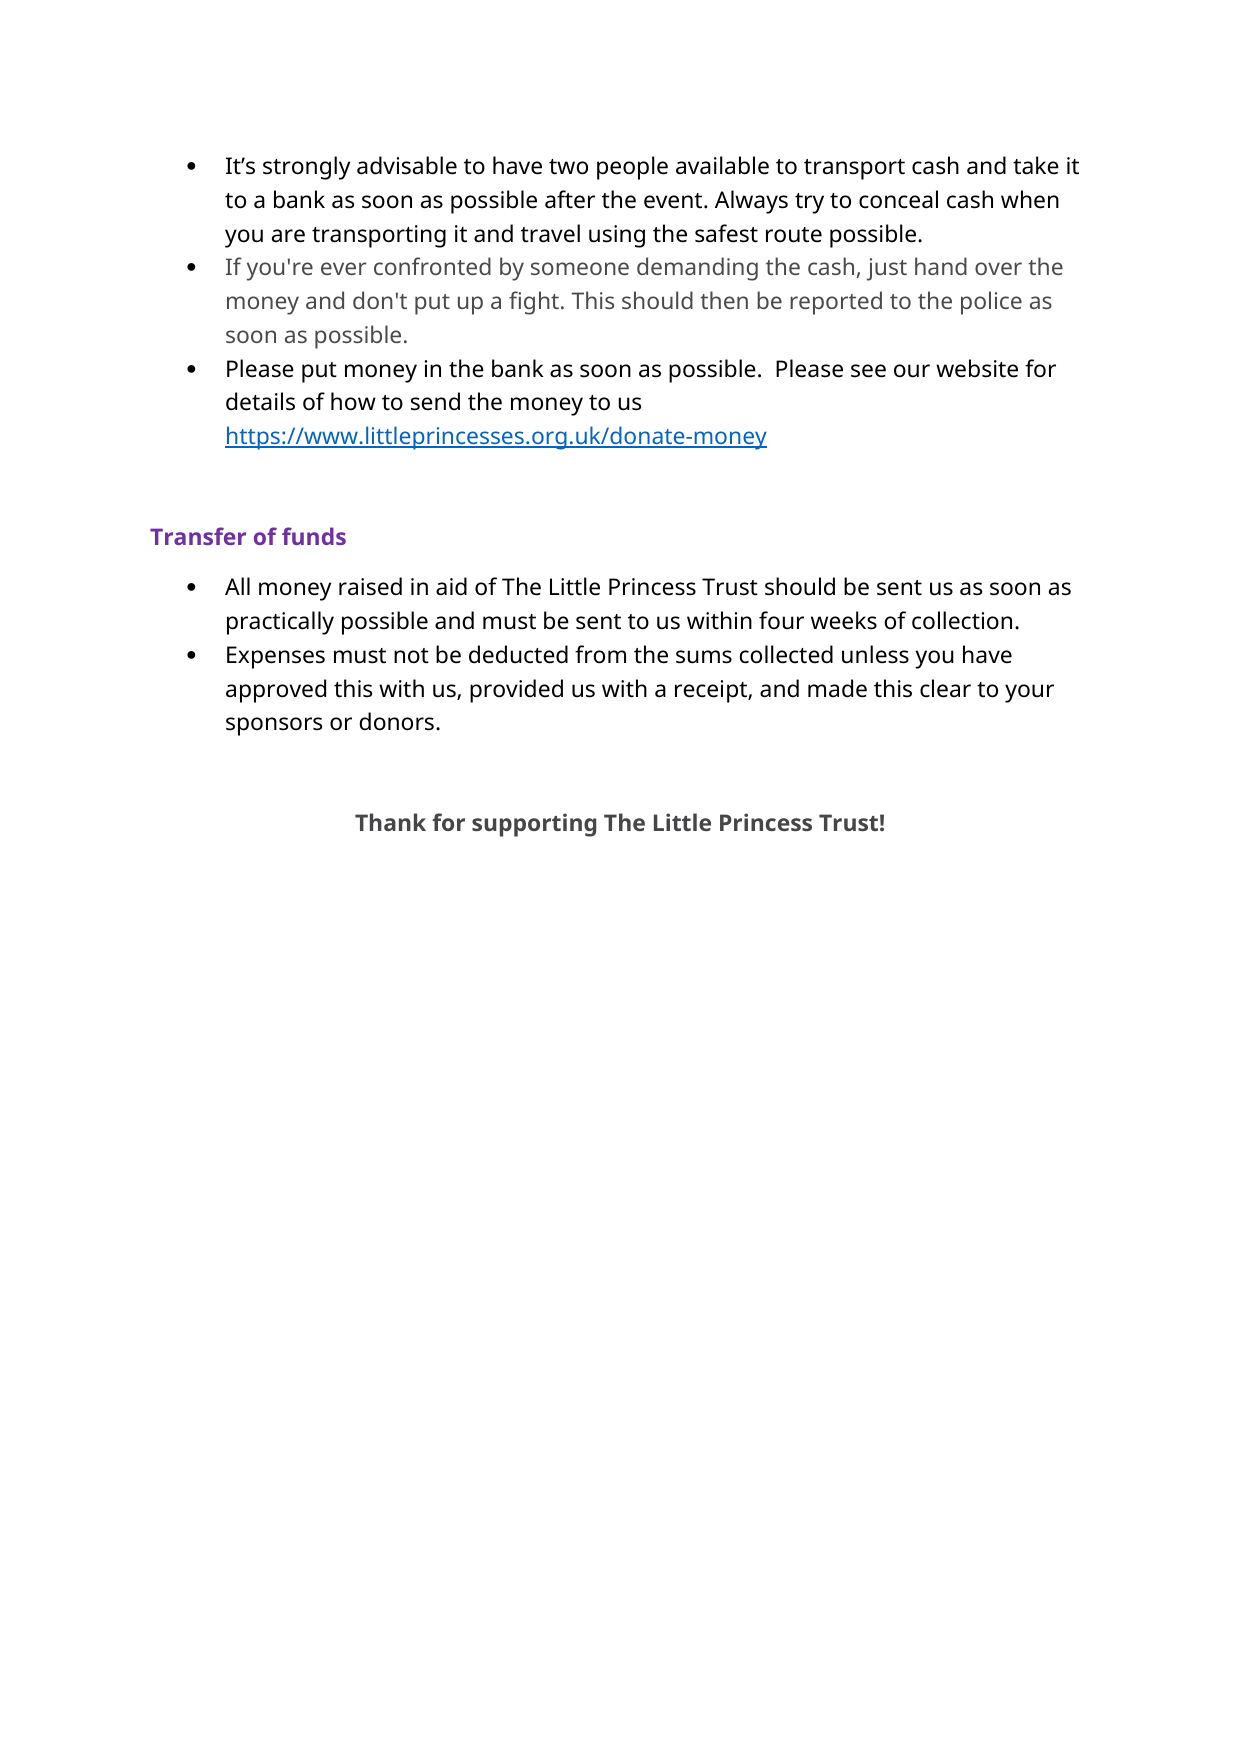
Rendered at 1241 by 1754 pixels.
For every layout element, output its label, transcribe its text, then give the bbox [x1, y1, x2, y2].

list All money raised in aid of The Little Princess Trust should be sent us as soon as practically possible and must be sent to us within four weeks of collection. [187, 571, 1090, 636]
list Please put money in the bank as soon as possible. Please see our website for details of how to send the money to us https://www.littleprincesses.org.uk/donate-money [187, 352, 1090, 451]
list It’s strongly advisable to have two people available to transport cash and take it to a bank as soon as possible after the event. Always try to conceal cash when you are transporting it and travel using the safest route possible. [187, 150, 1090, 249]
list If you're ever confronted by someone demanding the cash, just hand over the money and don't put up a fight. This should then be reported to the police as soon as possible. [187, 251, 1090, 350]
list Expenses must not be deducted from the sums collected unless you have approved this with us, provided us with a receipt, and made this clear to your sponsors or donors. [187, 639, 1090, 737]
text Transfer of funds [150, 521, 1090, 552]
text Thank for supporting The Little Princess Trust! [150, 807, 1090, 838]
